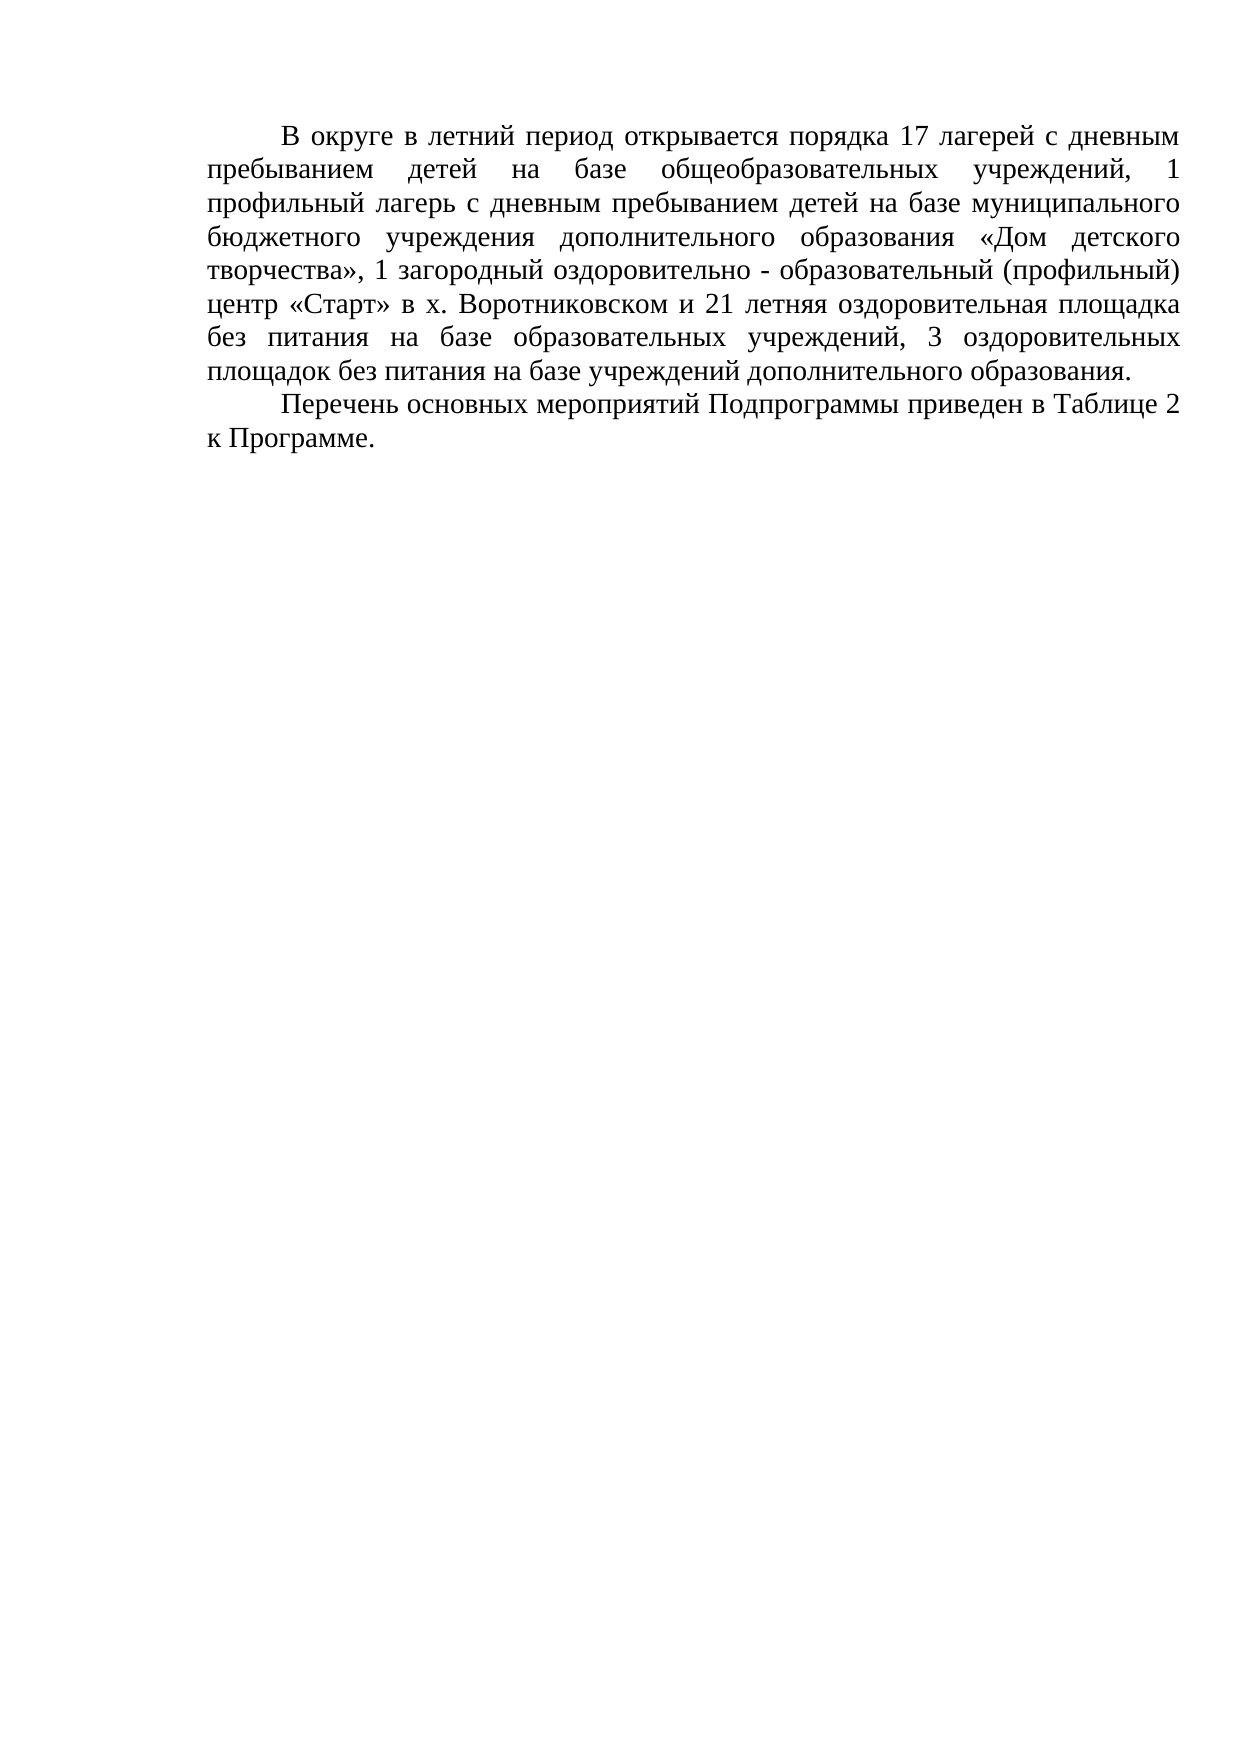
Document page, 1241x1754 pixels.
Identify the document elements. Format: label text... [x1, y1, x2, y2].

text Перечень основных мероприятий Подпрограммы приведен в Таблице 2 к Программе. [207, 386, 1181, 453]
text В округе в летний период открывается порядка 17 лагерей с дневным пребыванием детей на базе общеобразовательных учреждений, 1 профильный лагерь с дневным пребыванием детей на базе муниципального бюджетного учреждения дополнительного образования «Дом детского творчества», 1 загородный оздоровительно - образовательный (профильный) центр «Старт» в х. Воротниковском и 21 летняя оздоровительная площадка без питания на базе образовательных учреждений, 3 оздоровительных площадок без питания на базе учреждений дополнительного образования. [207, 118, 1181, 386]
